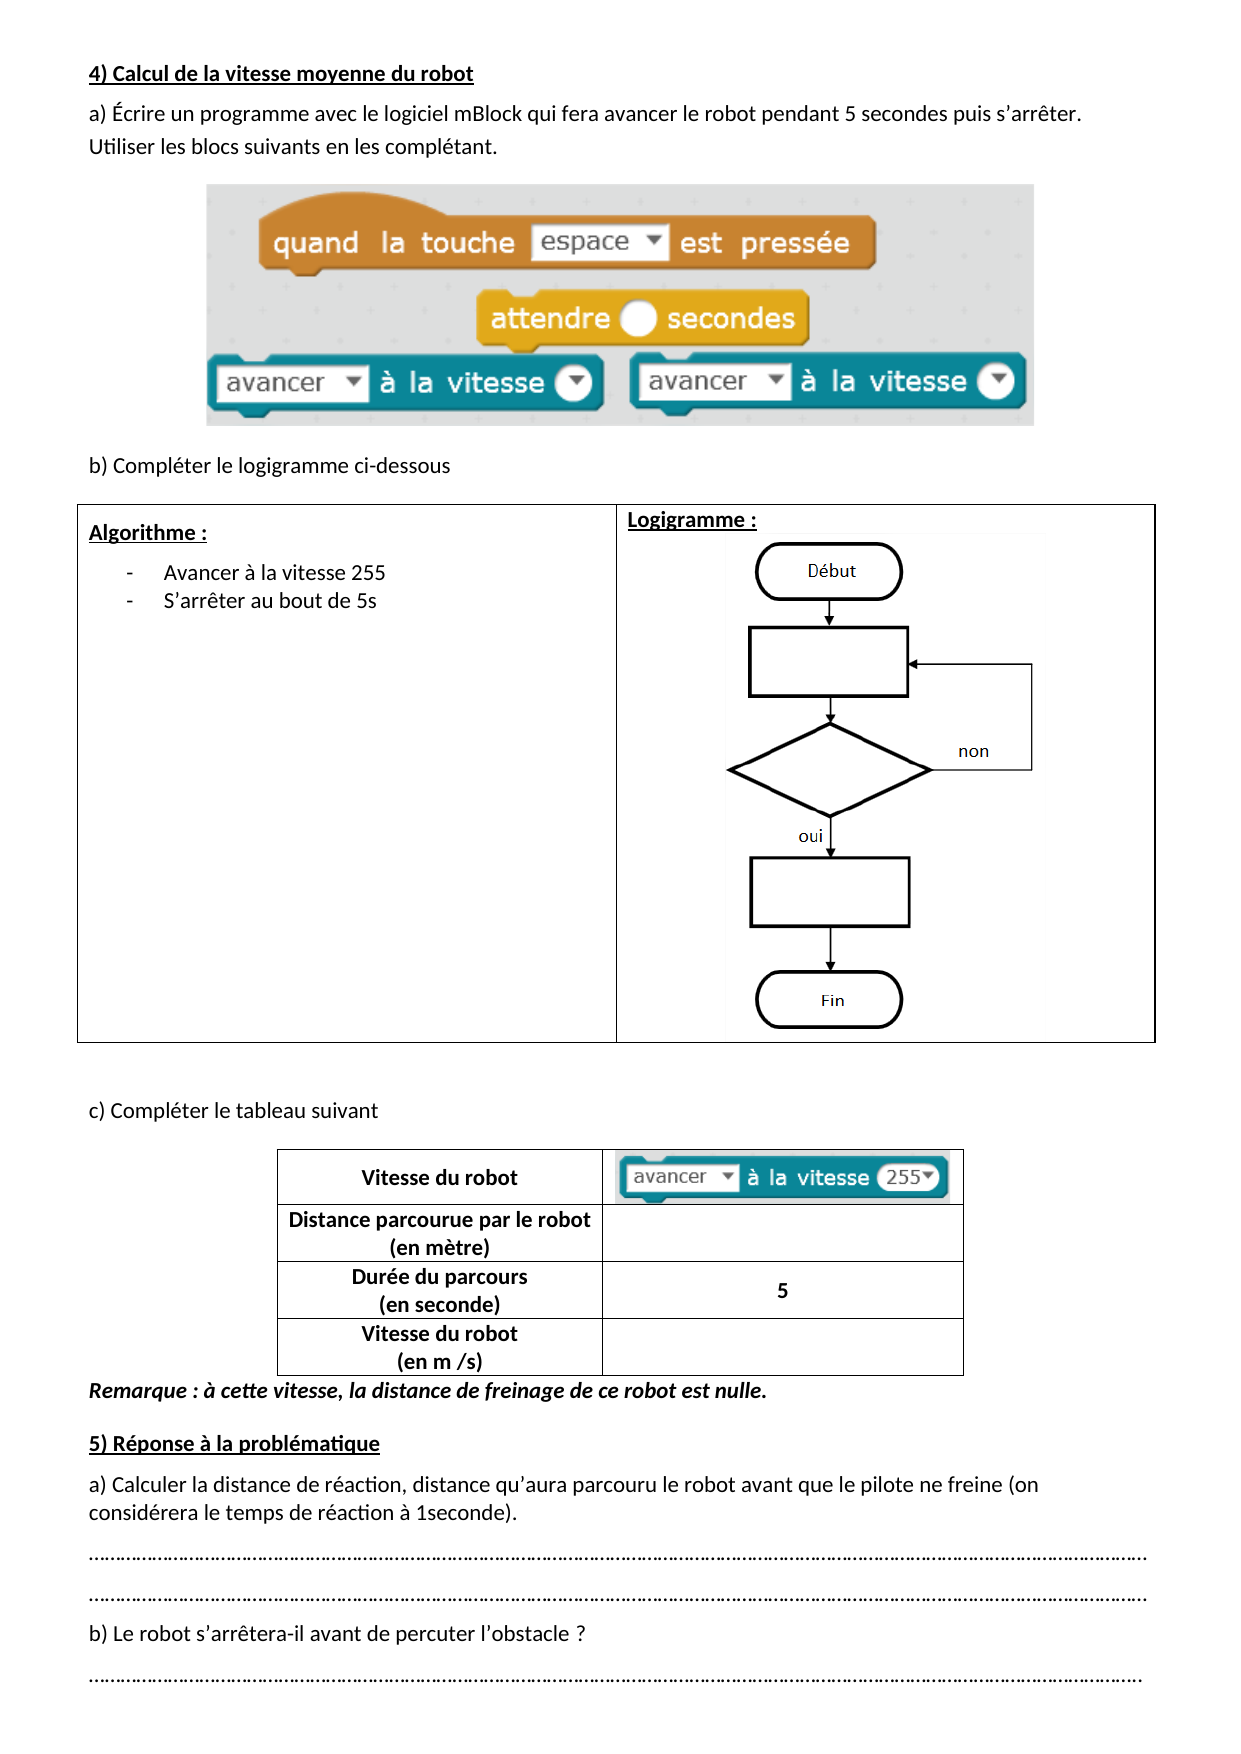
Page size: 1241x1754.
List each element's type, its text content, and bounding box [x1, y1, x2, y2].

text b) Le robot s’arrêtera-il avant de percuter l’obstacle ? [89, 1619, 1152, 1647]
table_header Vitesse du robot [278, 1150, 602, 1204]
table_header [951, 1150, 963, 1204]
picture [615, 1150, 951, 1204]
text a) Écrire un programme avec le logiciel mBlock qui fera avancer le robot pendant 5 secondes puis s’arrêter. Utiliser les blocs suivants en les complétant. [89, 99, 1152, 160]
table_cell 5 [603, 1262, 963, 1318]
picture [725, 533, 1046, 1042]
text ………………………………………………………………………………………………………………………………………………………………………………… [89, 1579, 1152, 1607]
text 4) Calcul de la vitesse moyenne du robot [89, 59, 1152, 87]
table_header [603, 1150, 615, 1204]
text 5) Réponse à la problématique [89, 1429, 1152, 1457]
text c) Compléter le tableau suivant [89, 1096, 1152, 1124]
table_cell Durée du parcours (en seconde) [278, 1262, 602, 1318]
table_cell Distance parcourue par le robot (en mètre) [278, 1205, 602, 1261]
table_cell [603, 1319, 963, 1375]
text b) Compléter le logigramme ci-dessous [89, 451, 1152, 479]
table_cell [603, 1205, 963, 1261]
table_header Algorithme : Avancer à la vitesse 255 S’arrêter au bout de 5s [78, 505, 616, 1042]
table_cell Vitesse du robot (en m /s) [278, 1319, 602, 1375]
table_header Logigramme : [617, 505, 1154, 1042]
text a) Calculer la distance de réaction, distance qu’aura parcouru le robot avant que le pilote ne freine (on considérera le temps de réaction à 1seconde). [89, 1470, 1152, 1526]
text ……………………………………………………………………………………………………………………………………………………………………………….. [89, 1660, 1152, 1688]
text Remarque : à cette vitesse, la distance de freinage de ce robot est nulle. [89, 1376, 1152, 1404]
text ………………………………………………………………………………………………………………………………………………………………………………… [89, 1538, 1152, 1566]
picture [206, 184, 1035, 426]
